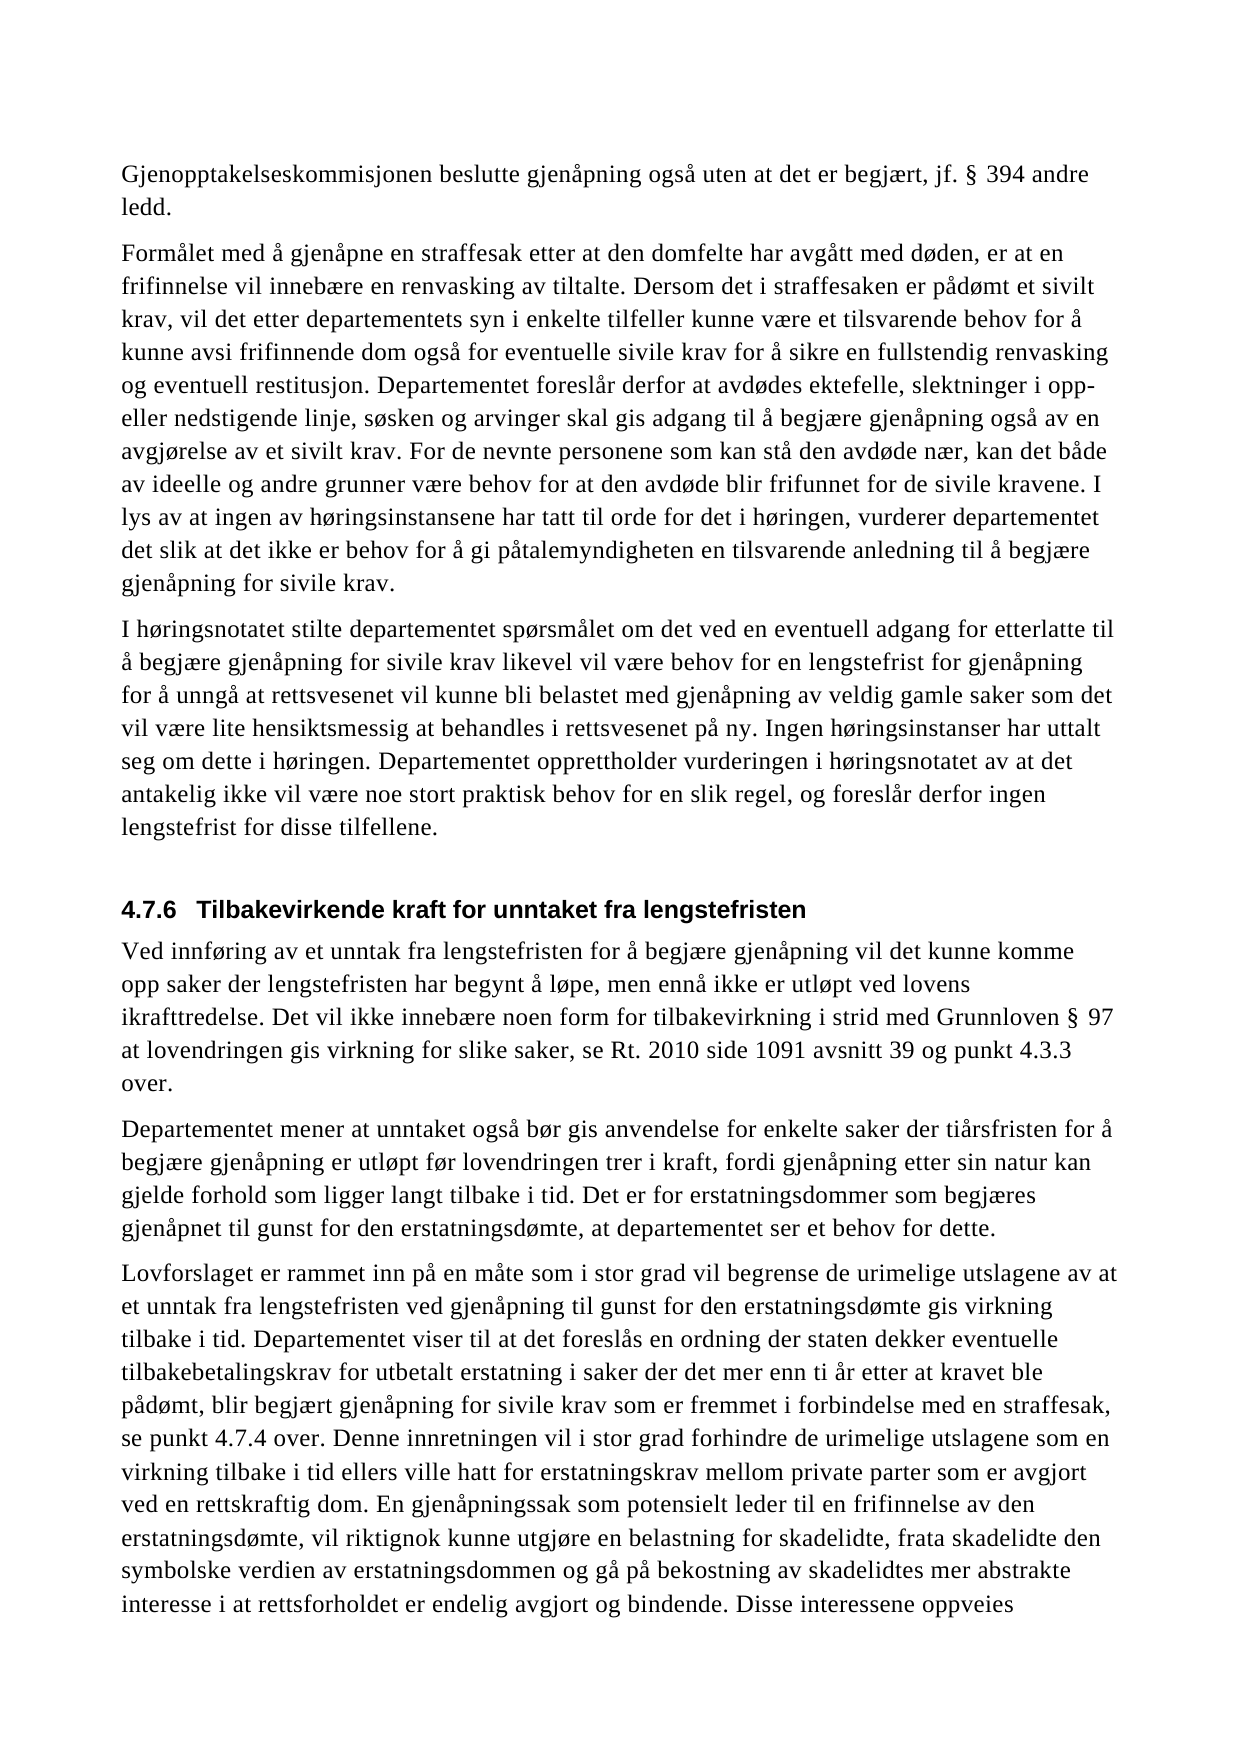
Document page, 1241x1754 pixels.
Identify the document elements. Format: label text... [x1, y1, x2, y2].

subtitle Tilbakevirkende kraft for unntaket fra lengstefristen [121, 895, 1119, 924]
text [121, 159, 1119, 221]
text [121, 1258, 1119, 1617]
text Ved innføring av et unntak fra lengstefristen for å begjære gjenåpning vil det kunne komme opp saker der lengstefristen har begynt å løpe, men ennå ikke er utløpt ved lovens ikrafttredelse. Det vil ikke innebære noen form for tilbakevirkning i strid med Grunnloven § 97 at lovendringen gis virkning for slike saker, se Rt. 2010 side 1091 avsnitt 39 og punkt 4.3.3 over. [121, 936, 1119, 1097]
text I høringsnotatet stilte departementet spørsmålet om det ved en eventuell adgang for etterlatte til å begjære gjenåpning for sivile krav likevel vil være behov for en lengstefrist for gjenåpning for å unngå at rettsvesenet vil kunne bli belastet med gjenåpning av veldig gamle saker som det vil være lite hensiktsmessig at behandles i rettsvesenet på ny. Ingen høringsinstanser har uttalt seg om dette i høringen. Departementet opprettholder vurderingen i høringsnotatet av at det antakelig ikke vil være noe stort praktisk behov for en slik regel, og foreslår derfor ingen lengstefrist for disse tilfellene. [121, 614, 1119, 841]
text Formålet med å gjenåpne en straffesak etter at den domfelte har avgått med døden, er at en frifinnelse vil innebære en renvasking av tiltalte. Dersom det i straffesaken er pådømt et sivilt krav, vil det etter departementets syn i enkelte tilfeller kunne være et tilsvarende behov for å kunne avsi frifinnende dom også for eventuelle sivile krav for å sikre en fullstendig renvasking og eventuell restitusjon. Departementet foreslår derfor at avdødes ektefelle, slektninger i opp- eller nedstigende linje, søsken og arvinger skal gis adgang til å begjære gjenåpning også av en avgjørelse av et sivilt krav. For de nevnte personene som kan stå den avdøde nær, kan det både av ideelle og andre grunner være behov for at den avdøde blir frifunnet for de sivile kravene. I lys av at ingen av høringsinstansene har tatt til orde for det i høringen, vurderer departementet det slik at det ikke er behov for å gi påtalemyndigheten en tilsvarende anledning til å begjære gjenåpning for sivile krav. [121, 238, 1119, 597]
text Departementet mener at unntaket også bør gis anvendelse for enkelte saker der tiårsfristen for å begjære gjenåpning er utløpt før lovendringen trer i kraft, fordi gjenåpning etter sin natur kan gjelde forhold som ligger langt tilbake i tid. Det er for erstatningsdommer som begjæres gjenåpnet til gunst for den erstatningsdømte, at departementet ser et behov for dette. [121, 1114, 1119, 1242]
